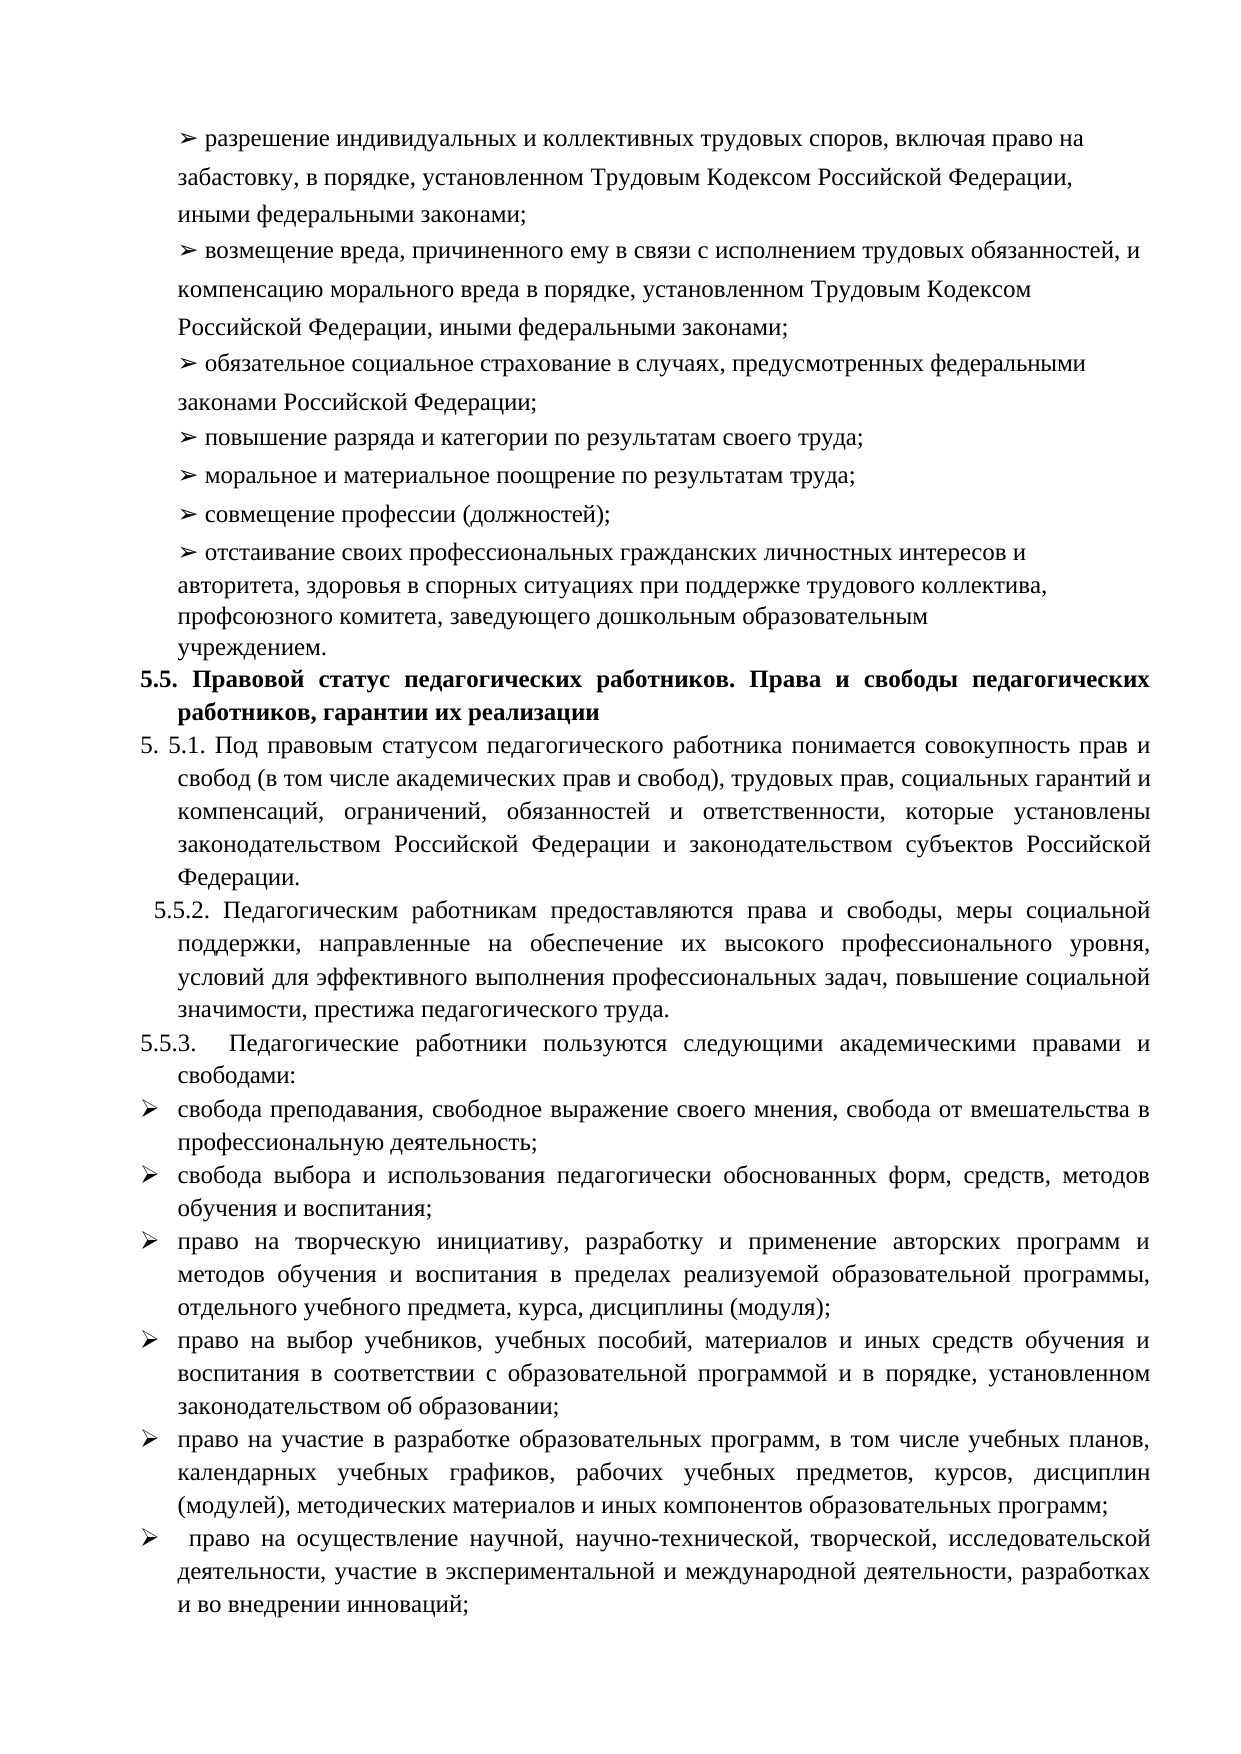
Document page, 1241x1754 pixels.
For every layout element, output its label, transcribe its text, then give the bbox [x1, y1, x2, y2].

subtitle Правовой статус педагогических работников. Права и свободы педагогических работников, гарантии их реализации [140, 664, 1151, 726]
text законами Российской Федерации; [177, 387, 1165, 415]
list право на творческую инициативу, разработку и применение авторских программ и методов обучения и воспитания в пределах реализуемой образовательной программы, отдельного учебного предмета, курса, дисциплины (модуля); [140, 1226, 1151, 1321]
list Педагогические работники пользуются следующими академическими правами и свободами: [140, 1028, 1151, 1089]
list возмещение вреда, причиненного ему в связи с исполнением трудовых обязанностей, и [177, 237, 1165, 264]
list право на выбор учебников, учебных пособий, материалов и иных средств обучения и воспитания в соответствии с образовательной программой и в порядке, установленном законодательством об образовании; [140, 1325, 1151, 1419]
list право на участие в разработке образовательных программ, в том числе учебных планов, календарных учебных графиков, рабочих учебных предметов, курсов, дисциплин (модулей), методических материалов и иных компонентов образовательных программ; [140, 1424, 1151, 1519]
list обязательное социальное страхование в случаях, предусмотренных федеральными [177, 349, 1165, 377]
list разрешение индивидуальных и коллективных трудовых споров, включая право на забастовку, в порядке, установленном Трудовым Кодексом Российской Федерации, иными федеральными законами; [177, 119, 1151, 228]
list повышение разряда и категории по результатам своего труда; [177, 418, 1165, 453]
list свобода преподавания, свободное выражение своего мнения, свобода от вмешательства в профессиональную деятельность; [140, 1094, 1151, 1155]
list отстаивание своих профессиональных гражданских личностных интересов и авторитета, здоровья в спорных ситуациях при поддержке трудового коллектива, профсоюзного комитета, заведующего дошкольным образовательным учреждением. [177, 533, 1083, 661]
list Педагогическим работникам предоставляются права и свободы, меры социальной поддержки, направленные на обеспечение их высокого профессионального уровня, условий для эффективного выполнения профессиональных задач, повышение социальной значимости, престижа педагогического труда. [153, 896, 1151, 1023]
text компенсацию морального вреда в порядке, установленном Трудовым Кодексом Российской Федерации, иными федеральными законами; [177, 274, 1146, 340]
list моральное и материальное поощрение по результатам труда; [177, 457, 1165, 491]
text 5. 5.1. Под правовым статусом педагогического работника понимается совокупность прав и свобод (в том числе академических прав и свобод), трудовых прав, социальных гарантий и компенсаций, ограничений, обязанностей и ответственности, которые установлены законодательством Российской Федерации и законодательством субъектов Российской Федерации. [140, 730, 1152, 891]
list свобода выбора и использования педагогически обоснованных форм, средств, методов обучения и воспитания; [140, 1160, 1151, 1221]
list совмещение профессии (должностей); [177, 495, 1165, 529]
list право на осуществление научной, научно-технической, творческой, исследовательской деятельности, участие в экспериментальной и международной деятельности, разработках и во внедрении инноваций; [140, 1523, 1151, 1618]
